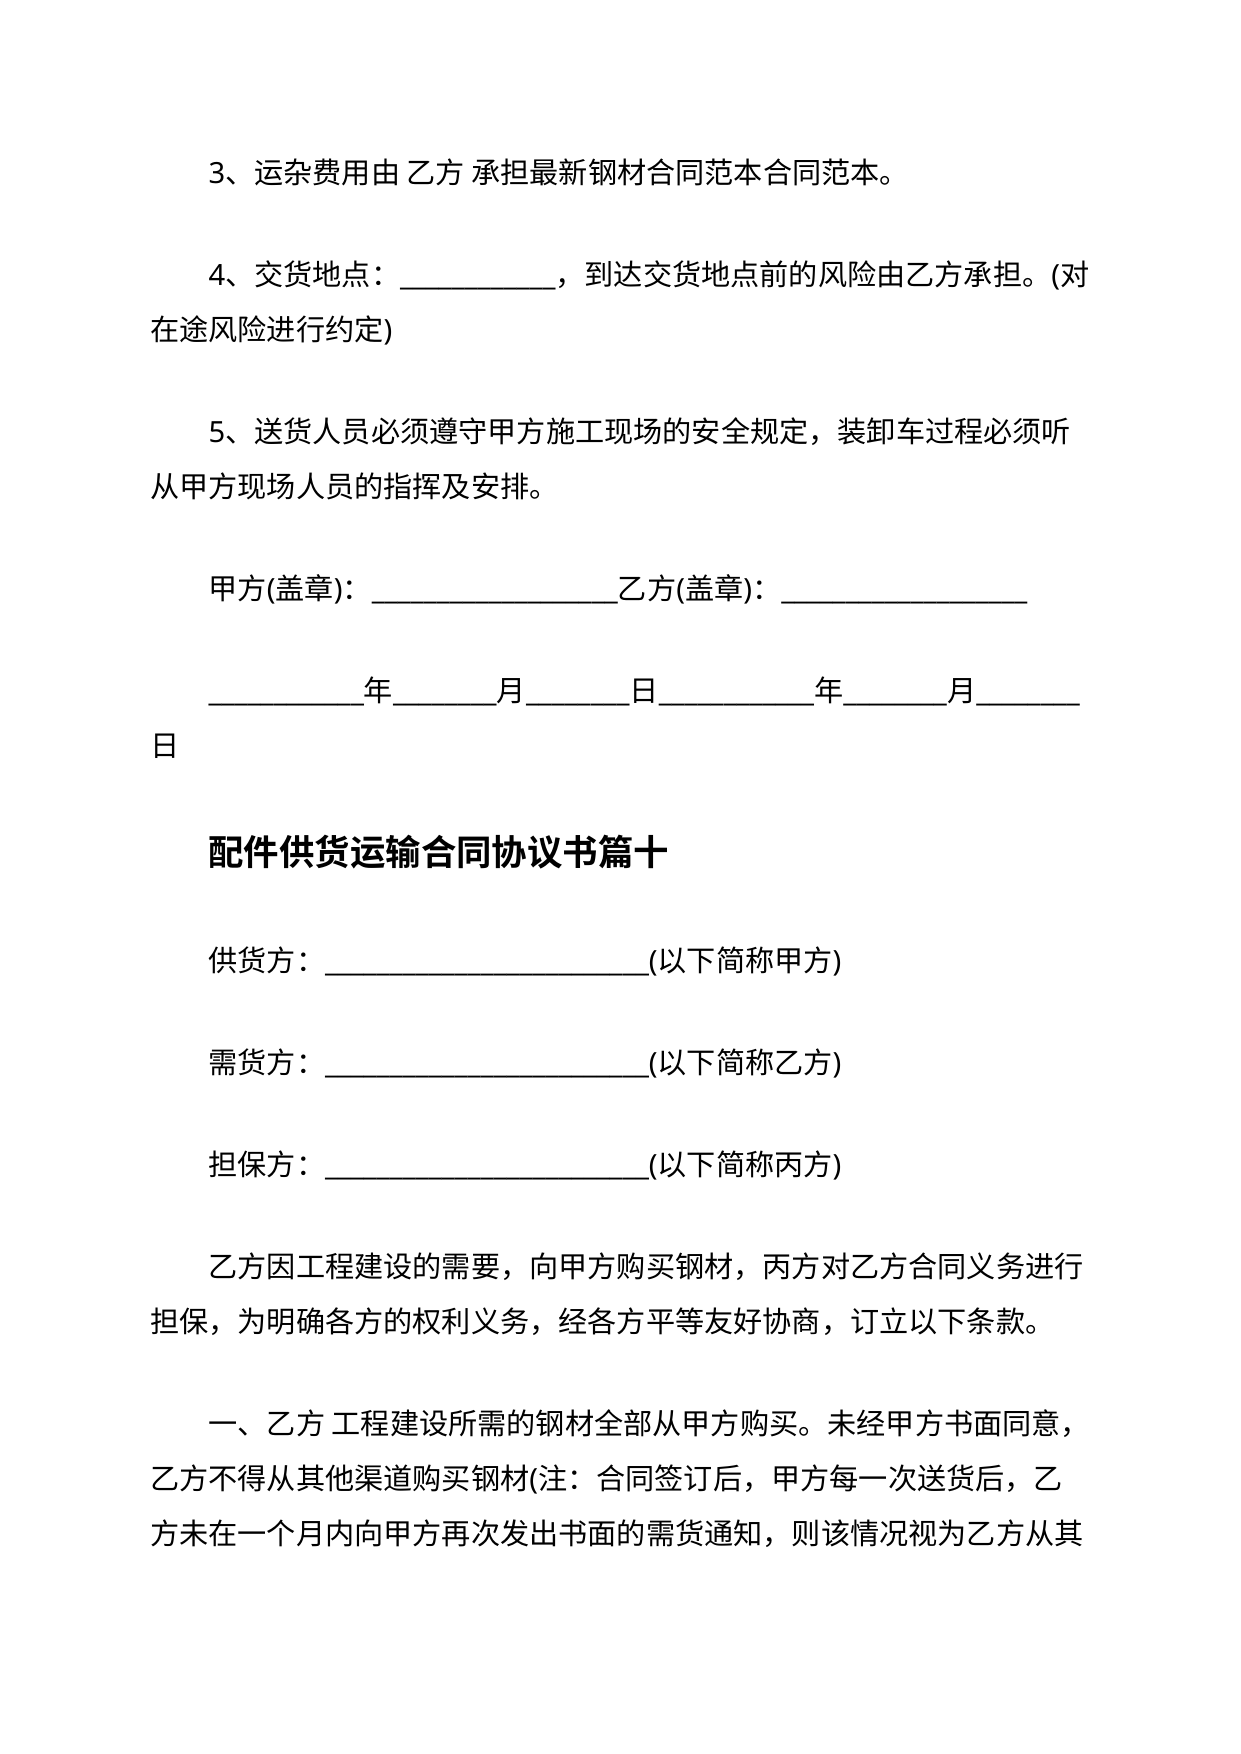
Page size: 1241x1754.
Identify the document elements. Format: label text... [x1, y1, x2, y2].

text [150, 1401, 1090, 1553]
text 需货方：_________________________(以下简称乙方) [150, 1040, 1090, 1082]
text 乙方因工程建设的需要，向甲方购买钢材，丙方对乙方合同义务进行担保，为明确各方的权利义务，经各方平等友好协商，订立以下条款。 [150, 1244, 1090, 1341]
text 3、运杂费用由 乙方 承担最新钢材合同范本合同范本。 [150, 150, 1090, 192]
text 5、送货人员必须遵守甲方施工现场的安全规定，装卸车过程必须听从甲方现场人员的指挥及安排。 [150, 409, 1090, 506]
text 甲方(盖章)：___________________乙方(盖章)：___________________ [150, 566, 1090, 608]
text 配件供货运输合同协议书篇十 [150, 824, 1090, 876]
text ____________年________月________日____________年________月________日 [150, 668, 1090, 765]
text 供货方：_________________________(以下简称甲方) [150, 938, 1090, 980]
text 4、交货地点：____________，到达交货地点前的风险由乙方承担。(对在途风险进行约定) [150, 252, 1090, 349]
text 担保方：_________________________(以下简称丙方) [150, 1142, 1090, 1184]
